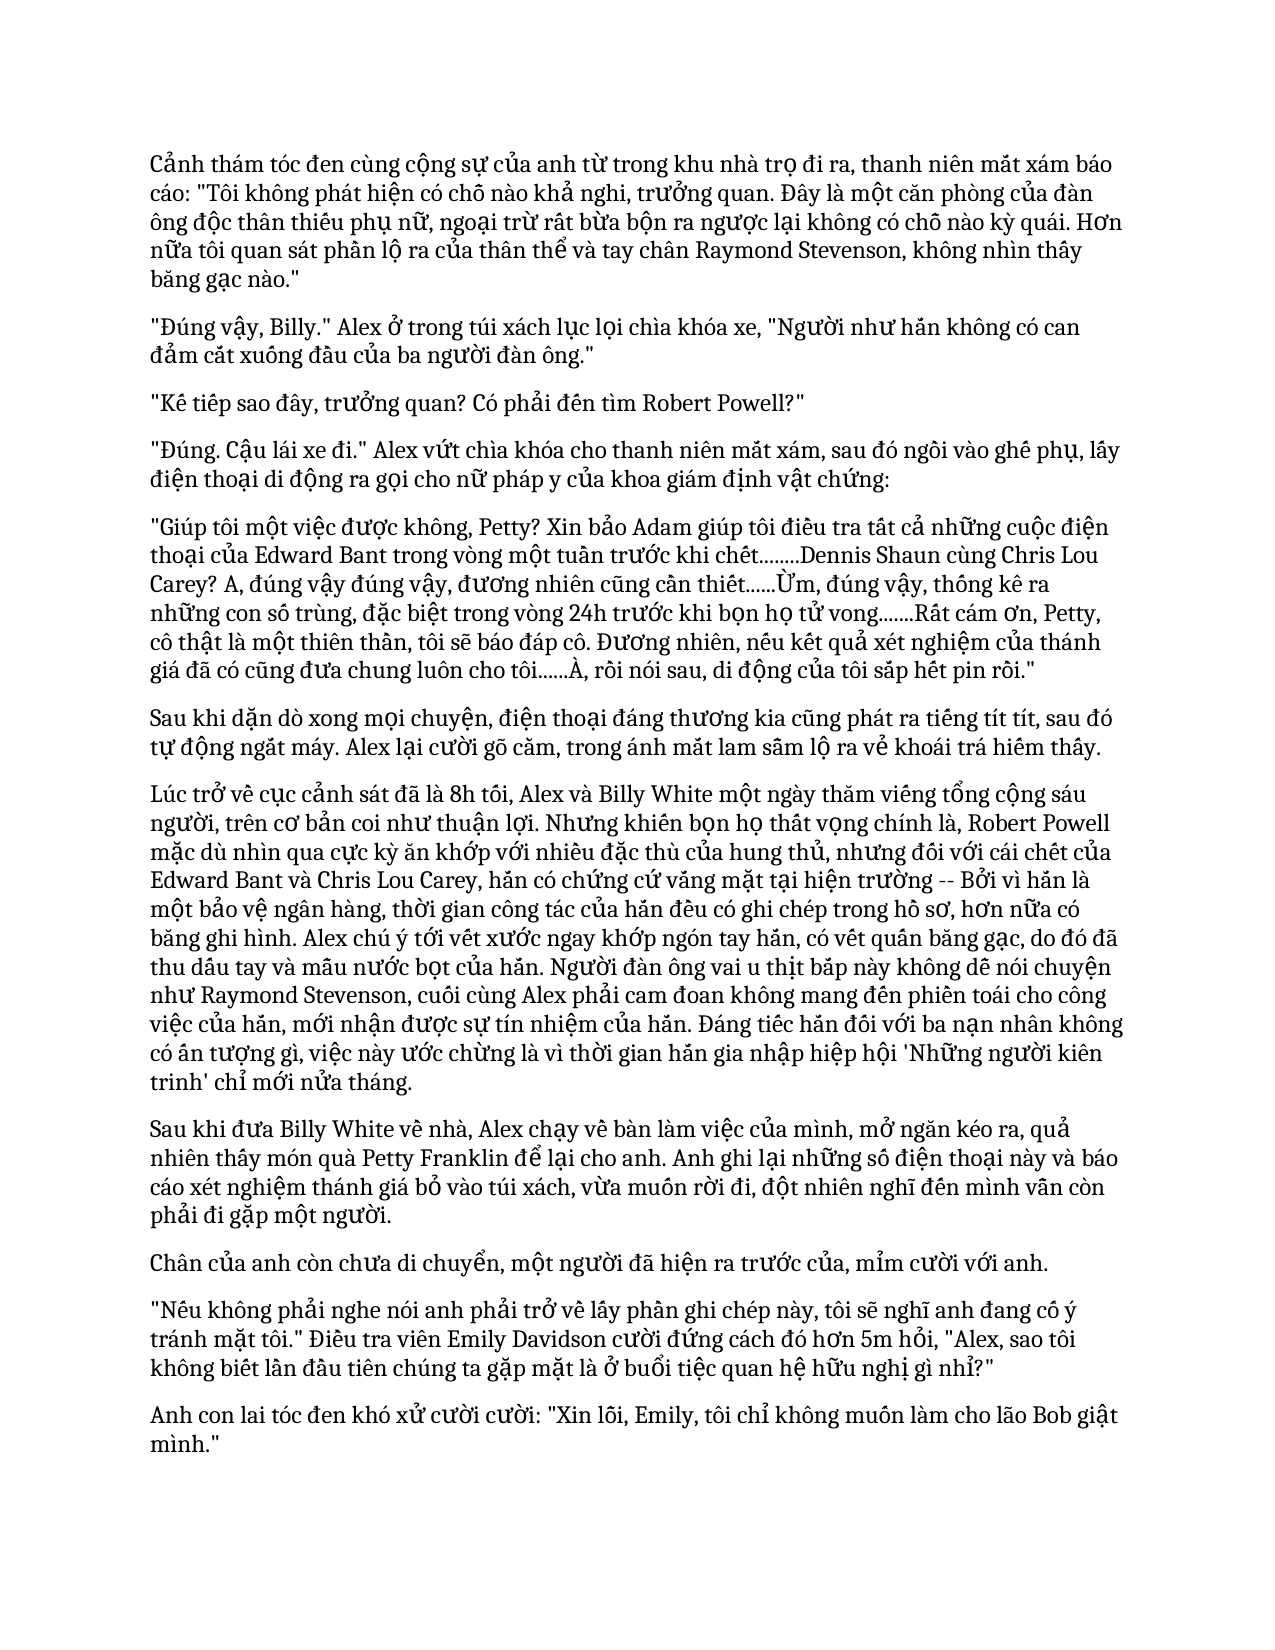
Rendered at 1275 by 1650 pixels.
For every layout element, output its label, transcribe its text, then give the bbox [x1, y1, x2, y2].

text Sau khi đưa Billy White về nhà, Alex chạy về bàn làm việc của mình, mở ngăn kéo ra, quả nhiên thấy món quà Petty Franklin để lại cho anh. Anh ghi lại những số điện thoại này và báo cáo xét nghiệm thánh giá bỏ vào túi xách, vừa muốn rời đi, đột nhiên nghĩ đến mình vẫn còn phải đi gặp một người. [150, 1115, 1125, 1230]
text Anh con lai tóc đen khó xử cười cười: "Xin lỗi, Emily, tôi chỉ không muốn làm cho lão Bob giật mình." [150, 1401, 1125, 1459]
text Chân của anh còn chưa di chuyển, một người đã hiện ra trước của, mỉm cười với anh. [150, 1249, 1125, 1277]
text Cảnh thám tóc đen cùng cộng sự của anh từ trong khu nhà trọ đi ra, thanh niên mắt xám báo cáo: "Tôi không phát hiện có chỗ nào khả nghi, trưởng quan. Đây là một căn phòng của đàn ông độc thân thiếu phụ nữ, ngoại trừ rất bừa bộn ra ngược lại không có chỗ nào kỳ quái. Hơn nữa tôi quan sát phần lộ ra của thân thể và tay chân Raymond Stevenson, không nhìn thấy băng gạc nào." [150, 150, 1125, 294]
text Lúc trở về cục cảnh sát đã là 8h tối, Alex và Billy White một ngày thăm viếng tổng cộng sáu người, trên cơ bản coi như thuận lợi. Nhưng khiến bọn họ thất vọng chính là, Robert Powell mặc dù nhìn qua cực kỳ ăn khớp với nhiều đặc thù của hung thủ, nhưng đối với cái chết của Edward Bant và Chris Lou Carey, hắn có chứng cứ vắng mặt tại hiện trường -- Bởi vì hắn là một bảo vệ ngân hàng, thời gian công tác của hắn đều có ghi chép trong hồ sơ, hơn nữa có băng ghi hình. Alex chú ý tới vết xước ngay khớp ngón tay hắn, có vết quấn băng gạc, do đó đã thu dấu tay và mẫu nước bọt của hắn. Người đàn ông vai u thịt bắp này không dễ nói chuyện như Raymond Stevenson, cuối cùng Alex phải cam đoan không mang đến phiền toái cho công việc của hắn, mới nhận được sự tín nhiệm của hắn. Đáng tiếc hắn đối với ba nạn nhân không có ấn tượng gì, việc này ước chừng là vì thời gian hắn gia nhập hiệp hội 'Những người kiên trinh' chỉ mới nửa tháng. [150, 780, 1125, 1096]
text "Kế tiếp sao đây, trưởng quan? Có phải đến tìm Robert Powell?" [150, 389, 1125, 417]
text "Nếu không phải nghe nói anh phải trở về lấy phần ghi chép này, tôi sẽ nghĩ anh đang cố ý tránh mặt tôi." Điều tra viên Emily Davidson cười đứng cách đó hơn 5m hỏi, "Alex, sao tôi không biết lần đầu tiên chúng ta gặp mặt là ở buổi tiệc quan hệ hữu nghị gì nhỉ?" [150, 1296, 1125, 1382]
text Sau khi dặn dò xong mọi chuyện, điện thoại đáng thương kia cũng phát ra tiếng tít tít, sau đó tự động ngắt máy. Alex lại cười gõ cằm, trong ánh mắt lam sẫm lộ ra vẻ khoái trá hiếm thấy. [150, 704, 1125, 761]
text "Đúng. Cậu lái xe đi." Alex vứt chìa khóa cho thanh niên mắt xám, sau đó ngồi vào ghế phụ, lấy điện thoại di động ra gọi cho nữ pháp y của khoa giám định vật chứng: [150, 436, 1125, 494]
text "Đúng vậy, Billy." Alex ở trong túi xách lục lọi chìa khóa xe, "Người như hắn không có can đảm cắt xuống đầu của ba người đàn ông." [150, 312, 1125, 370]
text "Giúp tôi một việc được không, Petty? Xin bảo Adam giúp tôi điều tra tất cả những cuộc điện thoại của Edward Bant trong vòng một tuần trước khi chết........Dennis Shaun cùng Chris Lou Carey? A, đúng vậy đúng vậy, đương nhiên cũng cần thiết......Ừm, đúng vậy, thống kê ra những con số trùng, đặc biệt trong vòng 24h trước khi bọn họ tử vong.......Rất cám ơn, Petty, cô thật là một thiên thần, tôi sẽ báo đáp cô. Đương nhiên, nếu kết quả xét nghiệm của thánh giá đã có cũng đưa chung luôn cho tôi......À, rồi nói sau, di động của tôi sắp hết pin rồi." [150, 512, 1125, 685]
